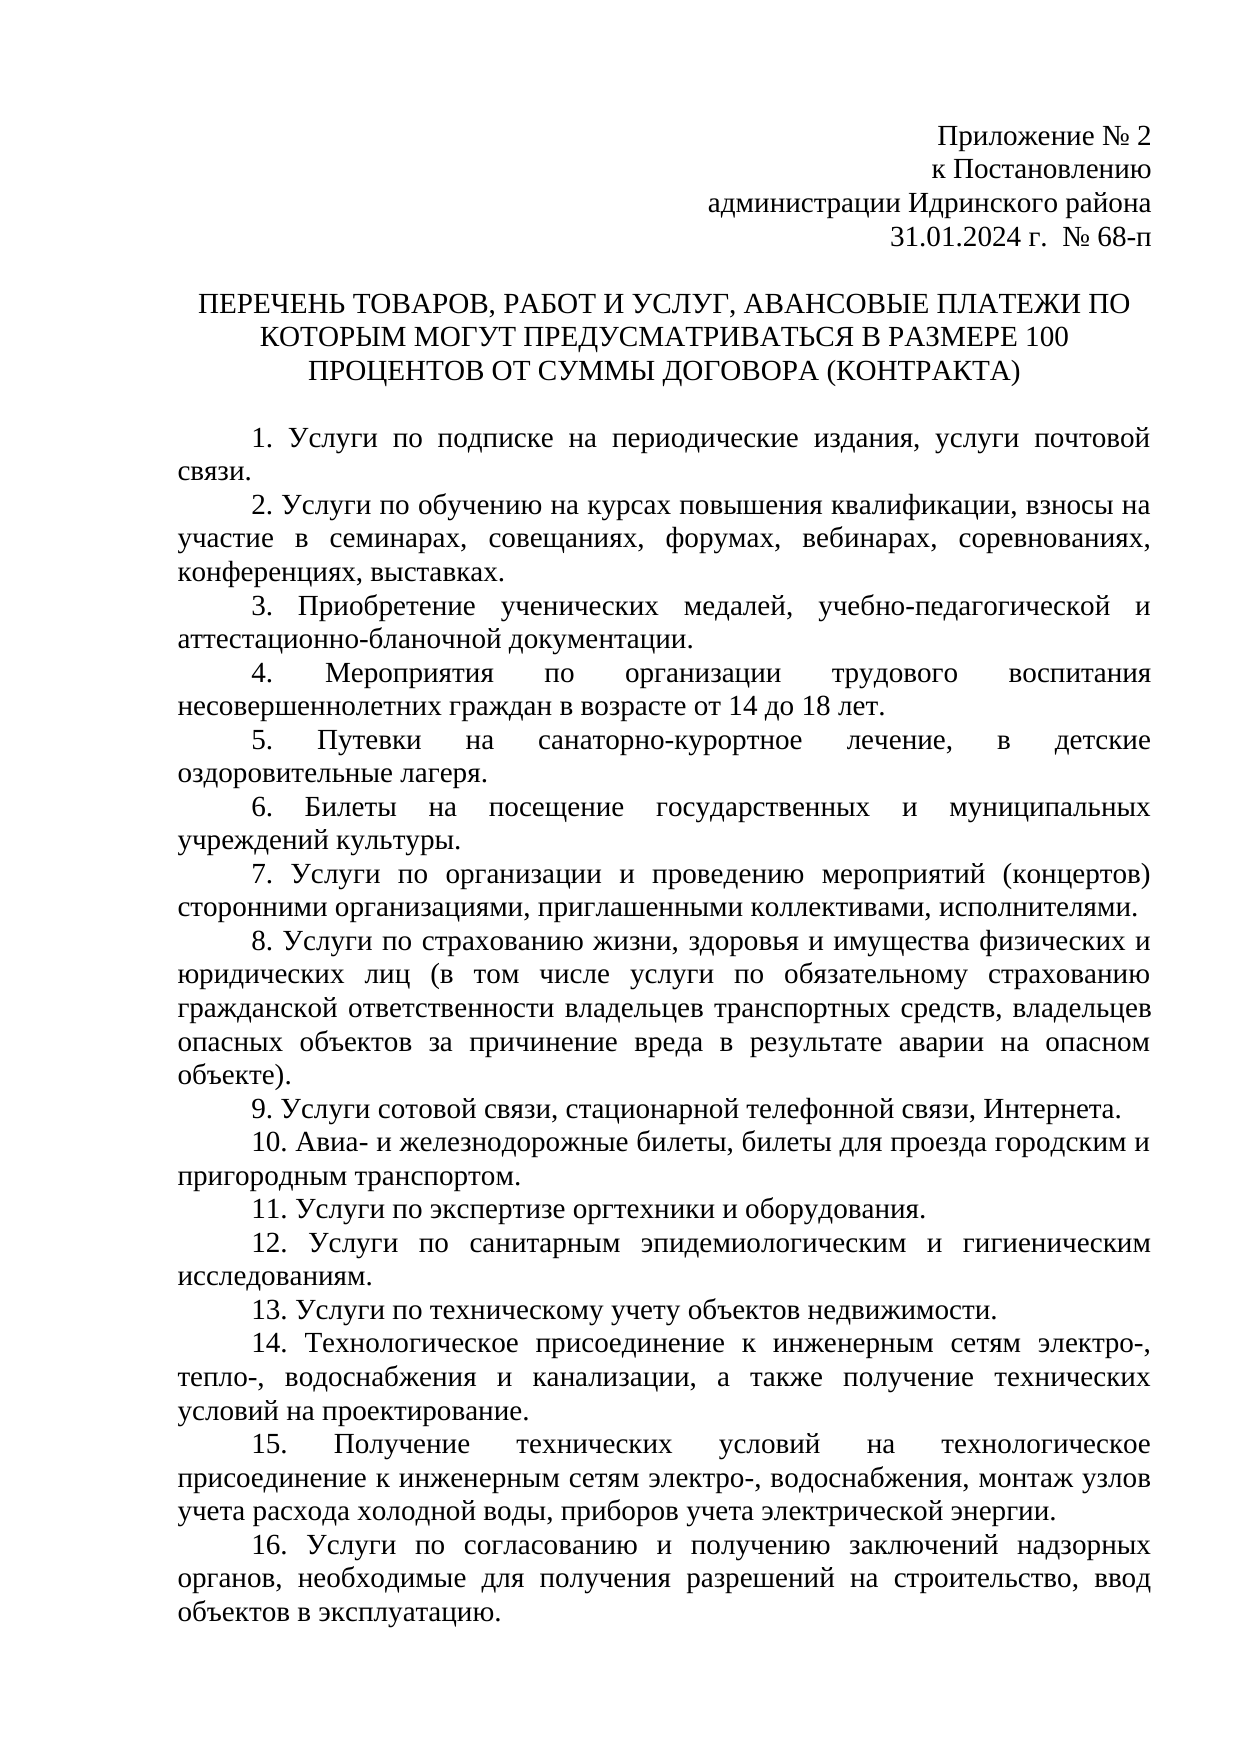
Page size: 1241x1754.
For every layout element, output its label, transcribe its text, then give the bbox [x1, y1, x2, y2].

text 2. Услуги по обучению на курсах повышения квалификации, взносы на участие в семинарах, совещаниях, форумах, вебинарах, соревнованиях, конференциях, выставках. [177, 487, 1152, 588]
text 10. Авиа- и железнодорожные билеты, билеты для проезда городским и пригородным транспортом. [177, 1124, 1152, 1191]
text 8. Услуги по страхованию жизни, здоровья и имущества физических и юридических лиц (в том числе услуги по обязательному страхованию гражданской ответственности владельцев транспортных средств, владельцев опасных объектов за причинение вреда в результате аварии на опасном объекте). [177, 923, 1152, 1091]
text к Постановлению [177, 152, 1152, 185]
text ПЕРЕЧЕНЬ ТОВАРОВ, РАБОТ И УСЛУГ, АВАНСОВЫЕ ПЛАТЕЖИ ПО КОТОРЫМ МОГУТ ПРЕДУСМАТРИВАТЬСЯ В РАЗМЕРЕ 100 ПРОЦЕНТОВ ОТ СУММЫ ДОГОВОРА (КОНТРАКТА) [177, 286, 1152, 386]
text 9. Услуги сотовой связи, стационарной телефонной связи, Интернета. [177, 1091, 1152, 1124]
text 1. Услуги по подписке на периодические издания, услуги почтовой связи. [177, 420, 1152, 487]
text 12. Услуги по санитарным эпидемиологическим и гигиеническим исследованиям. [177, 1225, 1152, 1292]
text 7. Услуги по организации и проведению мероприятий (концертов) сторонними организациями, приглашенными коллективами, исполнителями. [177, 856, 1152, 923]
text 6. Билеты на посещение государственных и муниципальных учреждений культуры. [177, 789, 1152, 856]
text Приложение № 2 [177, 118, 1152, 152]
text 11. Услуги по экспертизе оргтехники и оборудования. [177, 1191, 1152, 1225]
text 13. Услуги по техническому учету объектов недвижимости. [177, 1292, 1152, 1326]
text 31.01.2024 г. № 68-п [177, 219, 1152, 252]
text 3. Приобретение ученических медалей, учебно-педагогической и аттестационно-бланочной документации. [177, 588, 1152, 655]
text 16. Услуги по согласованию и получению заключений надзорных органов, необходимые для получения разрешений на строительство, ввод объектов в эксплуатацию. [177, 1527, 1152, 1627]
text 4. Мероприятия по организации трудового воспитания несовершеннолетних граждан в возрасте от 14 до 18 лет. [177, 655, 1152, 722]
text 14. Технологическое присоединение к инженерным сетям электро-, тепло-, водоснабжения и канализации, а также получение технических условий на проектирование. [177, 1326, 1152, 1426]
text 5. Путевки на санаторно-курортное лечение, в детские оздоровительные лагеря. [177, 722, 1152, 789]
text администрации Идринского района [177, 185, 1152, 219]
text 15. Получение технических условий на технологическое присоединение к инженерным сетям электро-, водоснабжения, монтаж узлов учета расхода холодной воды, приборов учета электрической энергии. [177, 1426, 1152, 1527]
